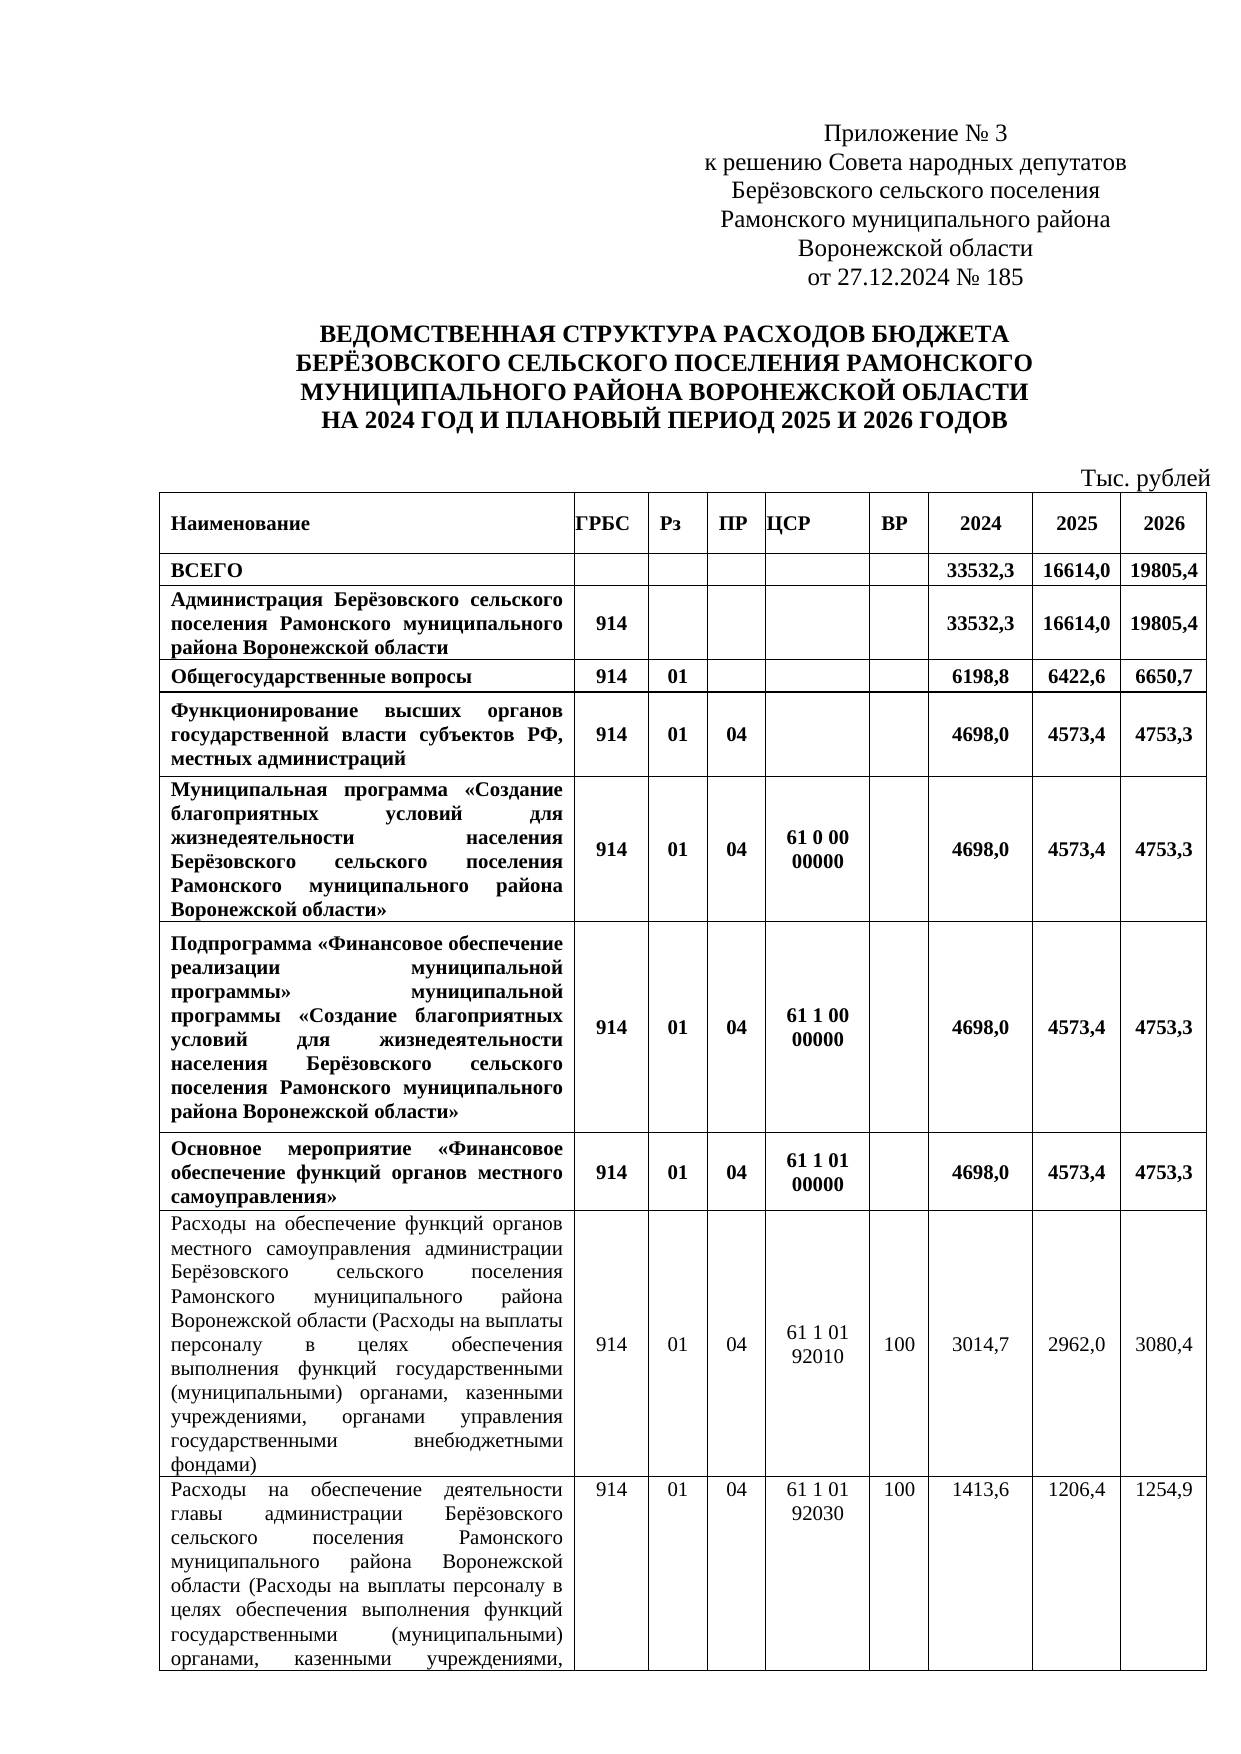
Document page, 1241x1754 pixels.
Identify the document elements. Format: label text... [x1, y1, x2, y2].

table_cell 4573,4 [1033, 693, 1120, 776]
table_cell [649, 586, 707, 659]
table_header 2026 [1121, 493, 1206, 553]
table_cell 01 [649, 1211, 707, 1476]
table_cell [870, 554, 928, 585]
table_cell 4753,3 [1121, 1133, 1206, 1210]
table_cell 100 [870, 1211, 928, 1476]
table_cell [870, 1133, 928, 1210]
table_cell [575, 554, 648, 585]
table_cell 04 [708, 1477, 765, 1669]
table_cell [870, 777, 928, 921]
table_cell 61 0 00 00000 [766, 777, 869, 921]
table_header ГРБС [575, 493, 648, 553]
table_cell 4573,4 [1033, 922, 1120, 1132]
table_cell 914 [575, 660, 648, 691]
table_cell 3080,4 [1121, 1211, 1206, 1476]
table_header ВР [870, 493, 928, 553]
text БЕРЁЗОВСКОГО СЕЛЬСКОГО ПОСЕЛЕНИЯ РАМОНСКОГО МУНИЦИПАЛЬНОГО РАЙОНА ВОРОНЕЖСКОЙ ОБЛАСТИ [177, 348, 1152, 406]
table_cell 33532,3 [929, 586, 1032, 659]
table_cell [160, 1477, 574, 1669]
table_cell Администрация Берёзовского сельского поселения Рамонского муниципального района Воронежской области [160, 586, 574, 659]
table_cell 61 1 01 00000 [766, 1133, 869, 1210]
table_cell 4698,0 [929, 922, 1032, 1132]
text ВЕДОМСТВЕННАЯ СТРУКТУРА РАСХОДОВ БЮДЖЕТА [177, 319, 1152, 348]
table_cell 16614,0 [1033, 586, 1120, 659]
table_cell [766, 660, 869, 691]
table_cell 914 [575, 922, 648, 1132]
table_cell 16614,0 [1033, 554, 1120, 585]
table_cell 1254,9 [1121, 1477, 1206, 1669]
table_header Наименование [160, 493, 574, 553]
table_cell [870, 660, 928, 691]
table_cell 4753,3 [1121, 693, 1206, 776]
table_cell 01 [649, 1133, 707, 1210]
table_cell 4573,4 [1033, 1133, 1120, 1210]
table_cell 1206,4 [1033, 1477, 1120, 1669]
table_cell 100 [870, 1477, 928, 1669]
table_header Рз [649, 493, 707, 553]
table_cell 01 [649, 1477, 707, 1669]
table_cell 4698,0 [929, 777, 1032, 921]
table_cell [870, 586, 928, 659]
table_cell 914 [575, 693, 648, 776]
table_cell [708, 554, 765, 585]
table_cell [649, 554, 707, 585]
table_cell 4698,0 [929, 693, 1032, 776]
table_cell 6650,7 [1121, 660, 1206, 691]
table_cell 4573,4 [1033, 777, 1120, 921]
table_cell 4753,3 [1121, 777, 1206, 921]
table_cell [766, 554, 869, 585]
table_cell 04 [708, 922, 765, 1132]
table_cell Расходы на обеспечение функций органов местного самоуправления администрации Берёзовского сельского поселения Рамонского муниципального района Воронежской области (Расходы на выплаты персоналу в целях обеспечения выполнения функций государственными (муниципальными) органами, казенными учреждениями, органами управления государственными внебюджетными фондами) [160, 1211, 574, 1476]
table_cell 01 [649, 922, 707, 1132]
table_header 2024 [929, 493, 1032, 553]
table_cell 1413,6 [929, 1477, 1032, 1669]
table_header 2025 [1033, 493, 1120, 553]
table_cell 914 [575, 586, 648, 659]
table_cell 914 [575, 1211, 648, 1476]
text Приложение № 3 [679, 118, 1152, 147]
text к решению Совета народных депутатов Берёзовского сельского поселения Рамонского муниципального района Воронежской области [679, 147, 1152, 262]
table_cell 04 [708, 1133, 765, 1210]
table_cell [870, 693, 928, 776]
table_cell 01 [649, 777, 707, 921]
table_cell Общегосударственные вопросы [160, 660, 574, 691]
table_cell 2962,0 [1033, 1211, 1120, 1476]
table_cell 4753,3 [1121, 922, 1206, 1132]
table_cell 04 [708, 777, 765, 921]
table_header ЦСР [766, 493, 869, 553]
text НА 2024 ГОД И ПЛАНОВЫЙ ПЕРИОД 2025 И 2026 ГОДОВ [177, 406, 1152, 434]
table_cell 01 [649, 693, 707, 776]
table_cell 914 [575, 1477, 648, 1669]
table_header ПР [708, 493, 765, 553]
table_cell 914 [575, 1133, 648, 1210]
table_cell [870, 922, 928, 1132]
table_cell [708, 660, 765, 691]
text от 27.12.2024 № 185 [679, 262, 1152, 291]
table_cell Функционирование высших органов государственной власти субъектов РФ, местных администраций [160, 693, 574, 776]
table_cell Основное мероприятие «Финансовое обеспечение функций органов местного самоуправления» [160, 1133, 574, 1210]
table_cell 61 1 01 92030 [766, 1477, 869, 1669]
table_cell 61 1 00 00000 [766, 922, 869, 1132]
table_cell ВСЕГО [160, 554, 574, 585]
table_cell 04 [708, 693, 765, 776]
table_cell Подпрограмма «Финансовое обеспечение реализации муниципальной программы» муниципальной программы «Создание благоприятных условий для жизнедеятельности населения Берёзовского сельского поселения Рамонского муниципального района Воронежской области» [160, 922, 574, 1132]
text Тыс. рублей [177, 463, 1211, 492]
table_cell 61 1 01 92010 [766, 1211, 869, 1476]
table_cell 6198,8 [929, 660, 1032, 691]
table_cell 4698,0 [929, 1133, 1032, 1210]
table_cell 33532,3 [929, 554, 1032, 585]
table_cell 6422,6 [1033, 660, 1120, 691]
table_cell 01 [649, 660, 707, 691]
table_cell [766, 586, 869, 659]
table_cell 04 [708, 1211, 765, 1476]
table_cell [766, 693, 869, 776]
table_cell 3014,7 [929, 1211, 1032, 1476]
table_cell Муниципальная программа «Создание благоприятных условий для жизнедеятельности населения Берёзовского сельского поселения Рамонского муниципального района Воронежской области» [160, 777, 574, 921]
table_cell 19805,4 [1121, 586, 1206, 659]
table_cell 19805,4 [1121, 554, 1206, 585]
table_cell 914 [575, 777, 648, 921]
table_cell [708, 586, 765, 659]
